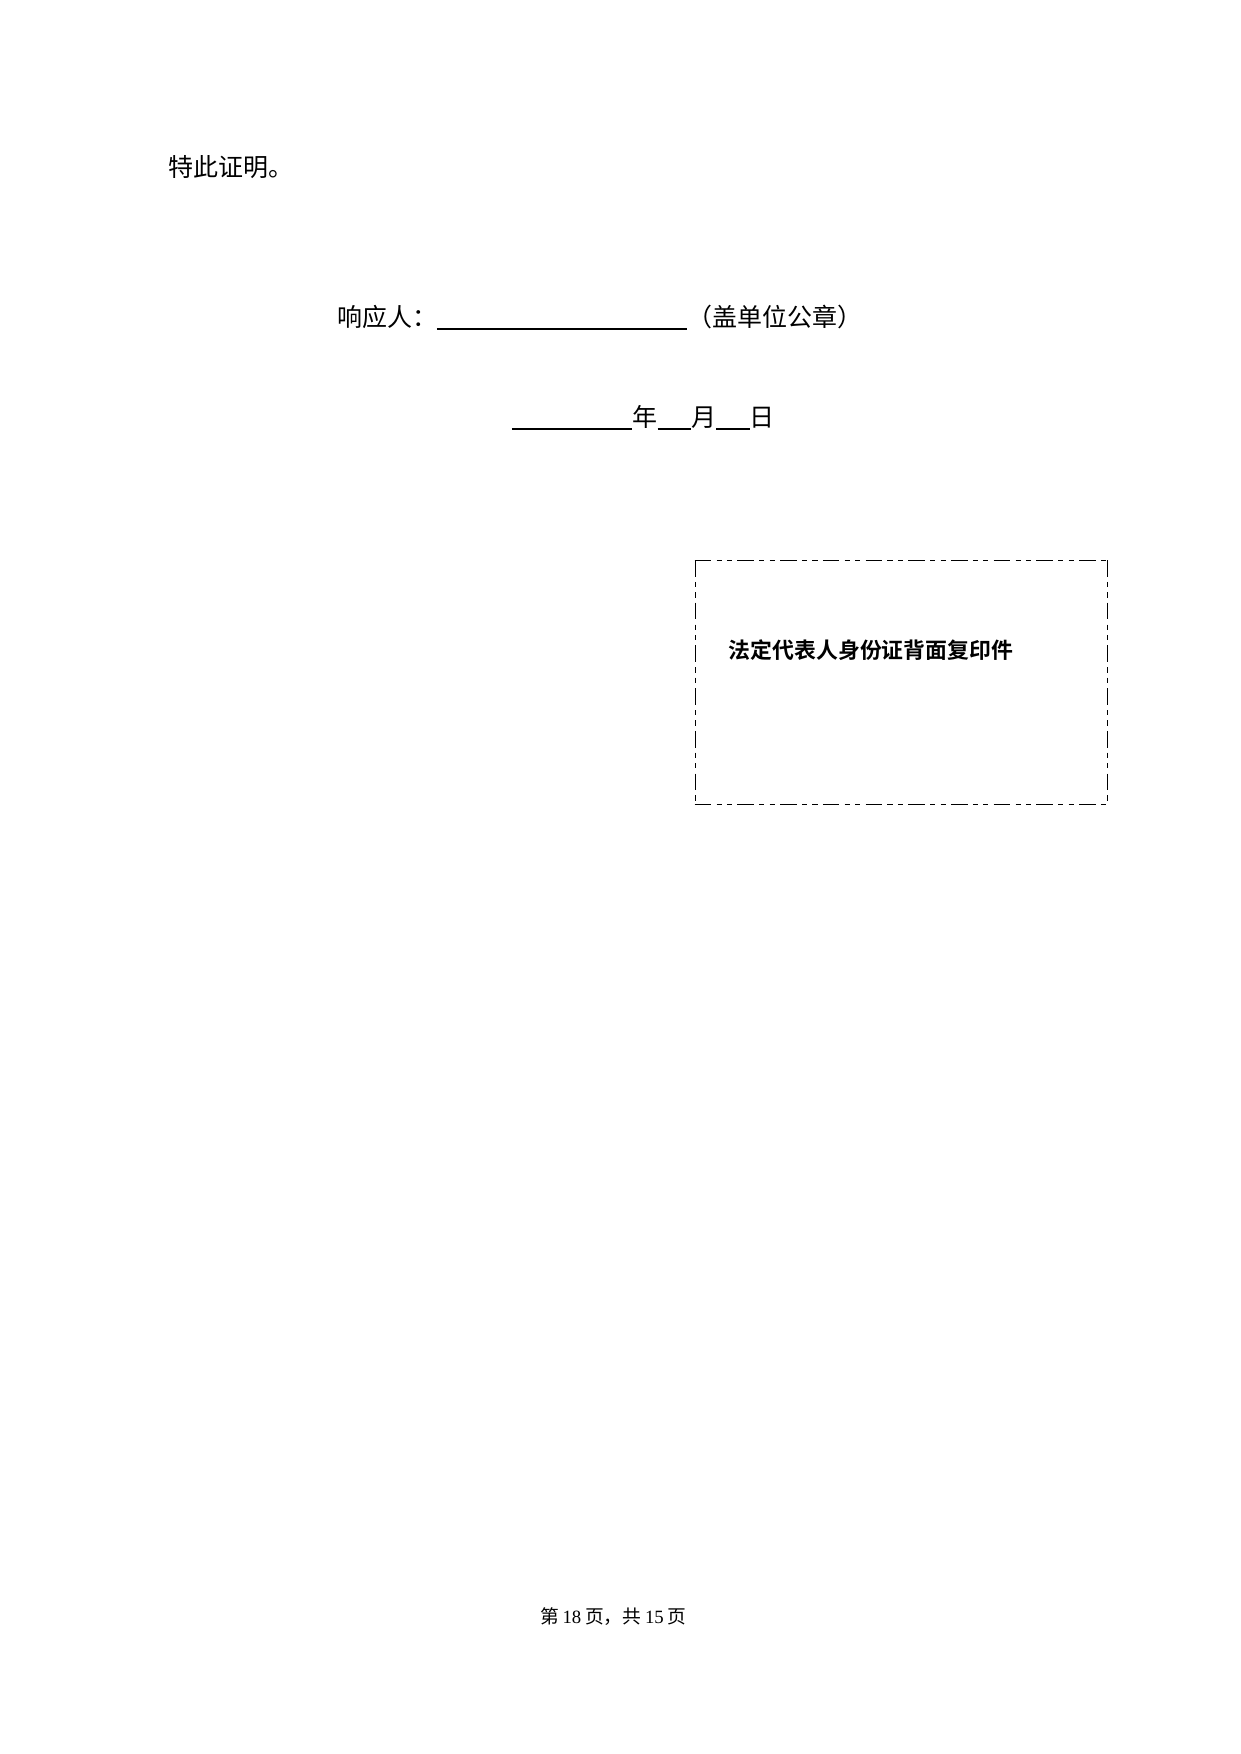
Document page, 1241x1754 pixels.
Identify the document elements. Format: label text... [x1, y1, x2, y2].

text 年 月 日 [118, 386, 1107, 436]
text 响应人： （盖单位公章） [118, 286, 1107, 336]
table_header 法定代表人身份证背面复印件 [695, 560, 1108, 804]
text 特此证明。 [118, 136, 1107, 186]
